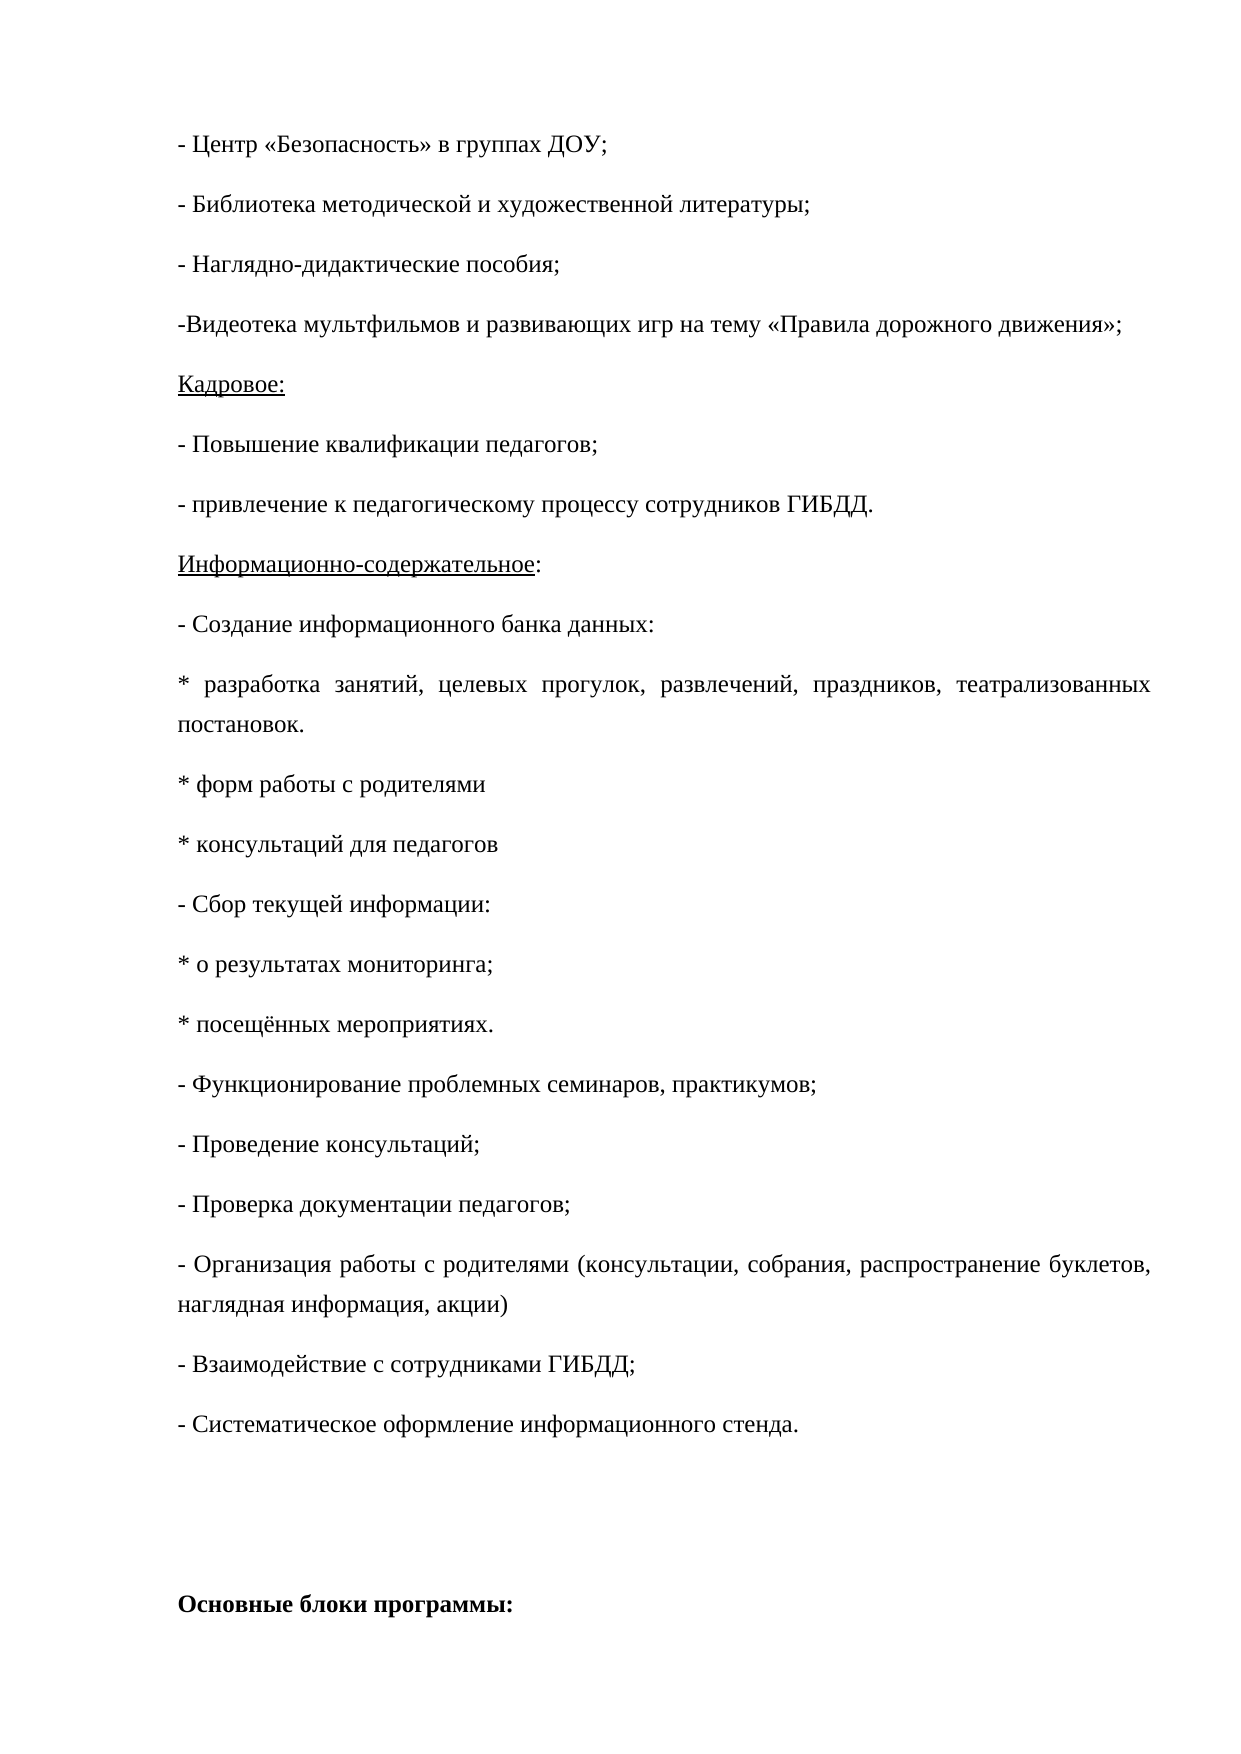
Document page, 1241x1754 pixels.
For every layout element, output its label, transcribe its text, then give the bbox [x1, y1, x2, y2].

text * консультаций для педагогов [177, 818, 1152, 858]
text - Сбор текущей информации: [177, 878, 1152, 918]
text - Центр «Безопасность» в группах ДОУ; [177, 118, 1152, 158]
text - Организация работы с родителями (консультации, собрания, распространение буклетов, наглядная информация, акции) [177, 1238, 1152, 1318]
text - Систематическое оформление информационного стенда. [177, 1398, 1152, 1438]
text * разработка занятий, целевых прогулок, развлечений, праздников, театрализованных постановок. [177, 658, 1152, 738]
text Информационно-содержательное: [177, 538, 1152, 578]
text * о результатах мониторинга; [177, 938, 1152, 978]
text - Взаимодействие с сотрудниками ГИБДД; [177, 1338, 1152, 1378]
text * форм работы с родителями [177, 758, 1152, 798]
text * посещённых мероприятиях. [177, 998, 1152, 1038]
text - Функционирование проблемных семинаров, практикумов; [177, 1058, 1152, 1098]
text Кадровое: [177, 358, 1152, 398]
text - Проведение консультаций; [177, 1118, 1152, 1158]
text - Создание информационного банка данных: [177, 598, 1152, 638]
text - Проверка документации педагогов; [177, 1178, 1152, 1218]
text -Видеотека мультфильмов и развивающих игр на тему «Правила дорожного движения»; [177, 298, 1152, 338]
text - Наглядно-дидактические пособия; [177, 238, 1152, 278]
text - Библиотека методической и художественной литературы; [177, 178, 1152, 218]
text - Повышение квалификации педагогов; [177, 418, 1152, 458]
text - привлечение к педагогическому процессу сотрудников ГИБДД. [177, 478, 1152, 518]
text Основные блоки программы: [177, 1578, 1152, 1618]
